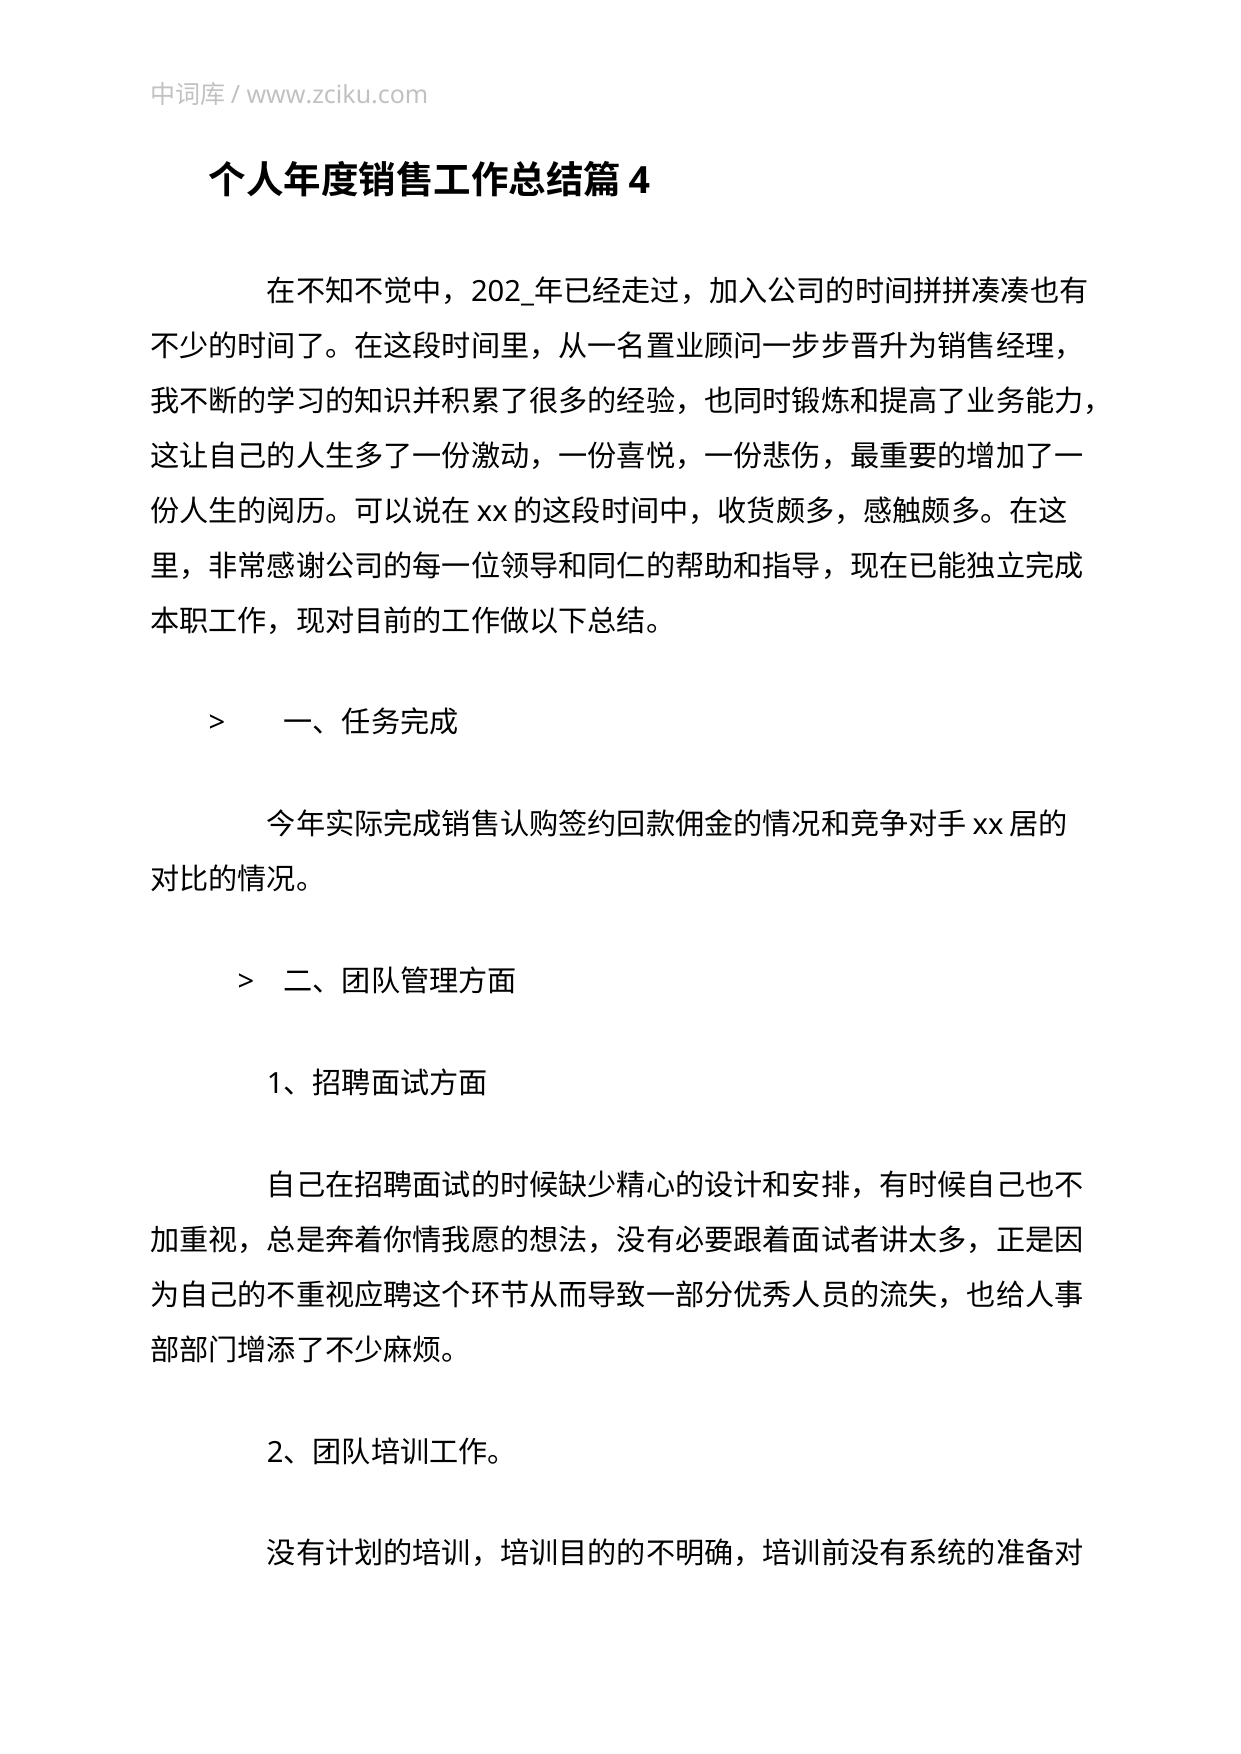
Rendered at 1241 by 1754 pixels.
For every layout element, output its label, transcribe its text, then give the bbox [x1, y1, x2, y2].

text > 一、任务完成 [150, 699, 1090, 741]
text 2、团队培训工作。 [150, 1428, 1090, 1471]
text 自己在招聘面试的时候缺少精心的设计和安排，有时候自己也不加重视，总是奔着你情我愿的想法，没有必要跟着面试者讲太多，正是因为自己的不重视应聘这个环节从而导致一部分优秀人员的流失，也给人事部部门增添了不少麻烦。 [150, 1162, 1090, 1369]
text 1、招聘面试方面 [150, 1060, 1090, 1102]
text 今年实际完成销售认购签约回款佣金的情况和竞争对手xx居的对比的情况。 [150, 801, 1090, 898]
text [150, 1530, 1090, 1572]
text 在不知不觉中，202_年已经走过，加入公司的时间拼拼凑凑也有不少的时间了。在这段时间里，从一名置业顾问一步步晋升为销售经理，我不断的学习的知识并积累了很多的经验，也同时锻炼和提高了业务能力，这让自己的人生多了一份激动，一份喜悦，一份悲伤，最重要的增加了一份人生的阅历。可以说在xx的这段时间中，收货颇多，感触颇多。在这里，非常感谢公司的每一位领导和同仁的帮助和指导，现在已能独立完成本职工作，现对目前的工作做以下总结。 [150, 268, 1090, 639]
text > 二、团队管理方面 [150, 958, 1090, 1000]
text 个人年度销售工作总结篇4 [150, 150, 1090, 204]
